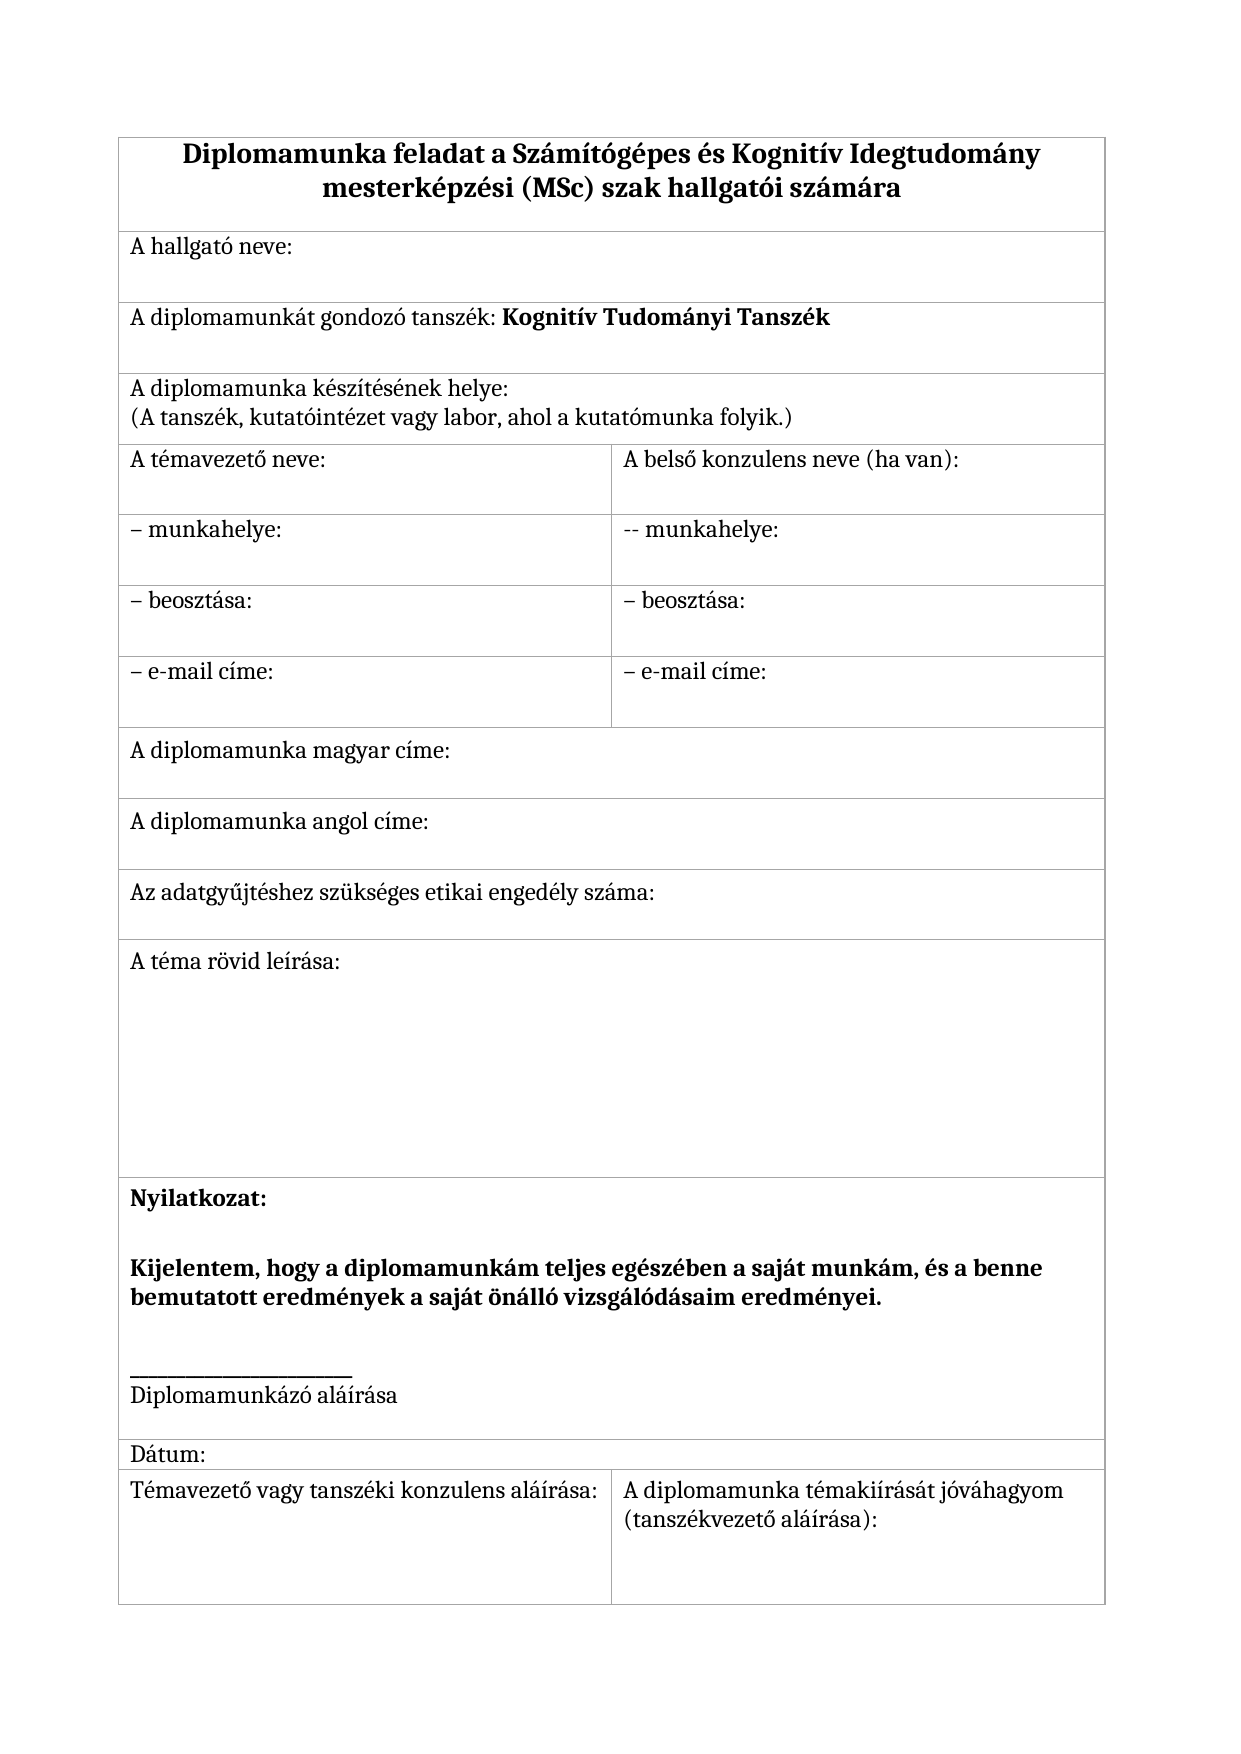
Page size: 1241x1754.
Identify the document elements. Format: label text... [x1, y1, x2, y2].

table_cell A téma rövid leírása: [119, 940, 1104, 1177]
table_cell – e-mail címe: [119, 657, 611, 727]
table_header Diplomamunka feladat a Számítógépes és Kognitív Idegtudomány mesterképzési (MSc) szak hallgatói számára [119, 138, 1104, 231]
table_cell A hallgató neve: [119, 232, 1104, 302]
table_cell A diplomamunka angol címe: [119, 799, 1104, 868]
table_cell A diplomamunka magyar címe: [119, 728, 1104, 798]
table_cell Dátum: [119, 1440, 1104, 1469]
table_cell – munkahelye: [119, 515, 611, 585]
table_cell A diplomamunka témakiírását jóváhagyom (tanszékvezető aláírása): [612, 1470, 1104, 1603]
table_cell – e-mail címe: [612, 657, 1104, 727]
table_cell Nyilatkozat: Kijelentem, hogy a diplomamunkám teljes egészében a saját munkám, és a benne bemutatott eredmények a saját önálló vizsgálódásaim eredményei. ________________________ Diplomamunkázó aláírása [119, 1178, 1104, 1439]
table_cell Témavezető vagy tanszéki konzulens aláírása: [119, 1470, 611, 1603]
table_cell -- munkahelye: [612, 515, 1104, 585]
table_cell Az adatgyűjtéshez szükséges etikai engedély száma: [119, 870, 1104, 939]
table_cell A témavezető neve: [119, 445, 611, 514]
table_cell A diplomamunka készítésének helye: (A tanszék, kutatóintézet vagy labor, ahol a kutatómunka folyik.) [119, 374, 1104, 443]
table_cell – beosztása: [612, 586, 1104, 656]
table_cell A diplomamunkát gondozó tanszék: Kognitív Tudományi Tanszék [119, 303, 1104, 373]
table_cell A belső konzulens neve (ha van): [612, 445, 1104, 514]
table_cell – beosztása: [119, 586, 611, 656]
